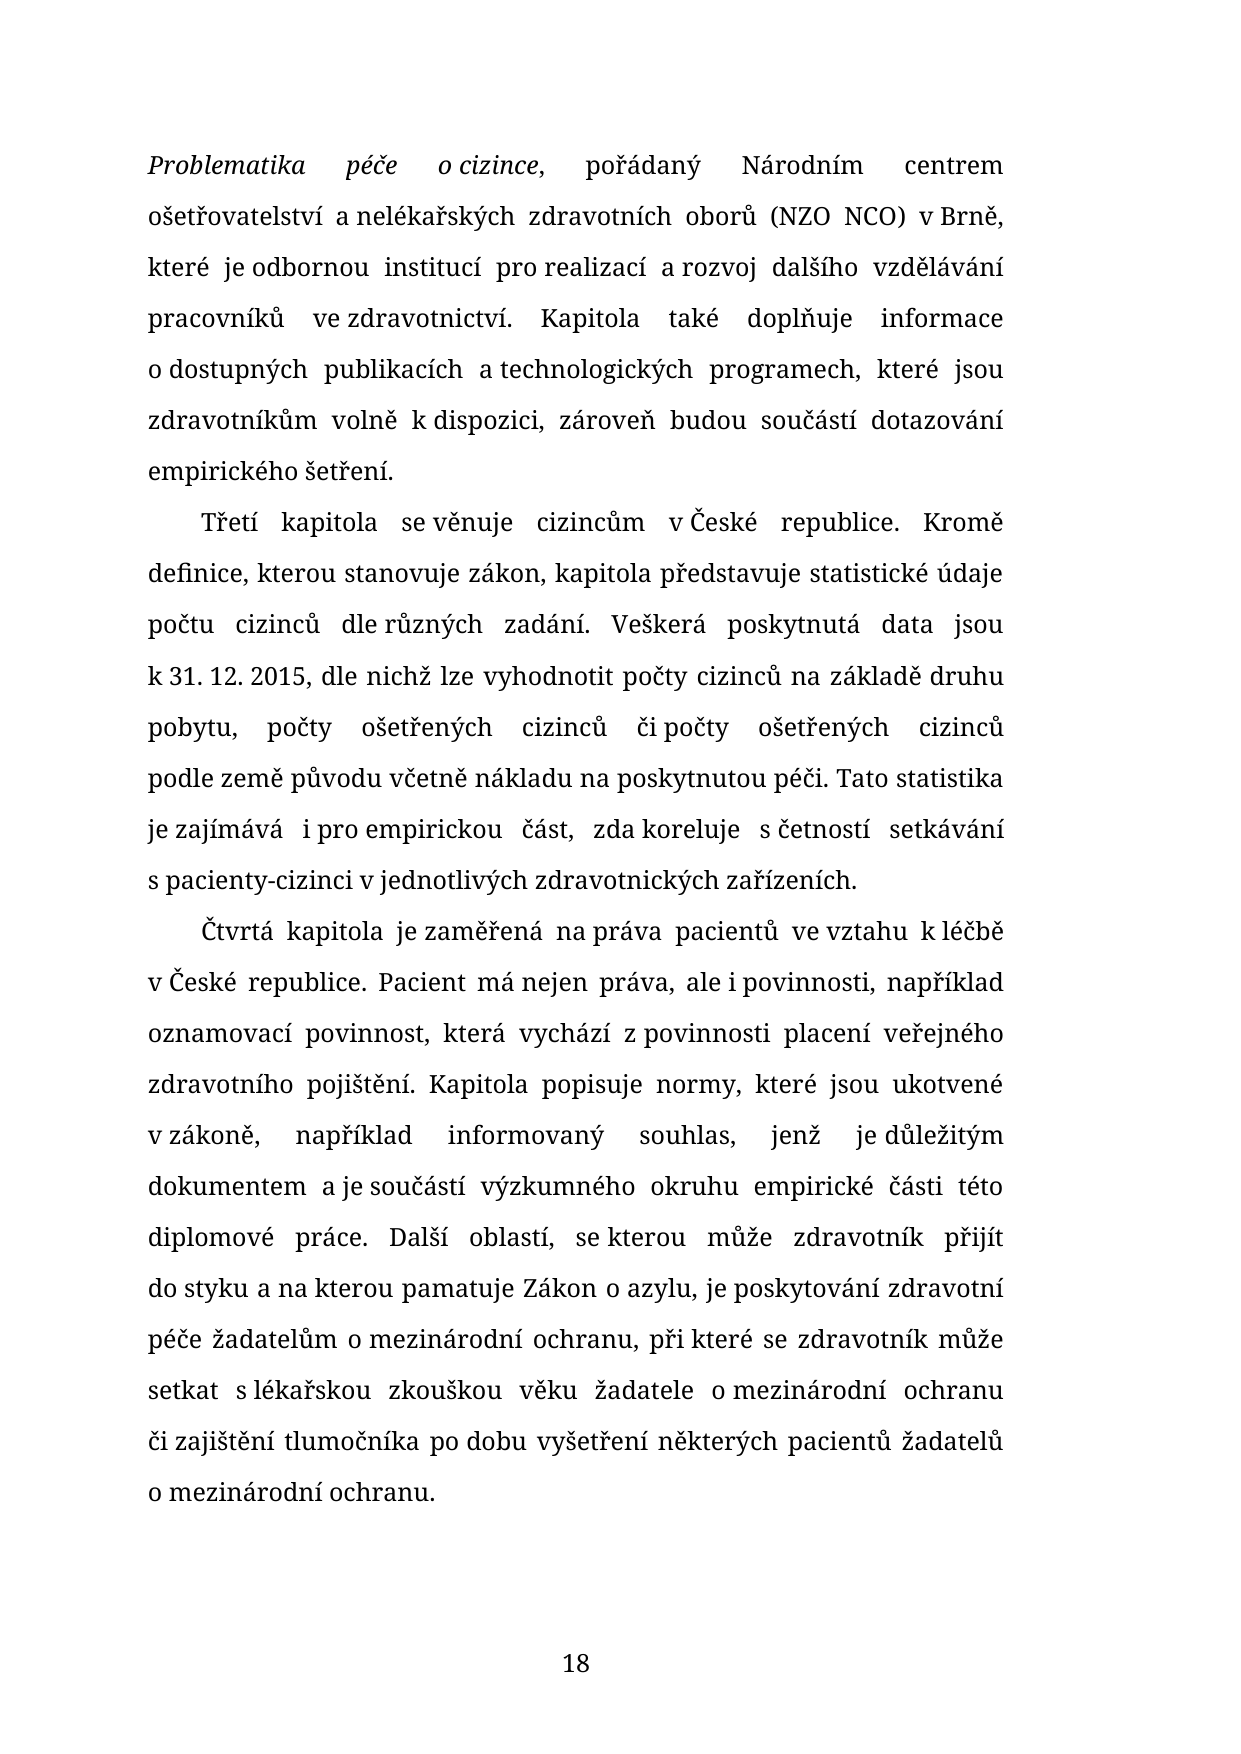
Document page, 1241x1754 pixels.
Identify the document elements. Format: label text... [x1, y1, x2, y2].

text Třetí kapitola se věnuje cizincům v České republice. Kromě definice, kterou stanovuje zákon, kapitola představuje statistické údaje počtu cizinců dle různých zadání. Veškerá poskytnutá data jsou k 31. 12. 2015, dle nichž lze vyhodnotit počty cizinců na základě druhu pobytu, počty ošetřených cizinců či počty ošetřených cizinců podle země původu včetně nákladu na poskytnutou péči. Tato statistika je zajímává i pro empirickou část, zda koreluje s četností setkávání s pacienty-cizinci v jednotlivých zdravotnických zařízeních. [148, 505, 1004, 896]
text Čtvrtá kapitola je zaměřená na práva pacientů ve vztahu k léčbě v České republice. Pacient má nejen práva, ale i povinnosti, například oznamovací povinnost, která vychází z povinnosti placení veřejného zdravotního pojištění. Kapitola popisuje normy, které jsou ukotvené v zákoně, například informovaný souhlas, jenž je důležitým dokumentem a je součástí výzkumného okruhu empirické části této diplomové práce. Další oblastí, se kterou může zdravotník přijít do styku a na kterou pamatuje Zákon o azylu, je poskytování zdravotní péče žadatelům o mezinárodní ochranu, při které se zdravotník může setkat s lékařskou zkouškou věku žadatele o mezinárodní ochranu či zajištění tlumočníka po dobu vyšetření některých pacientů žadatelů o mezinárodní ochranu. [148, 913, 1004, 1509]
